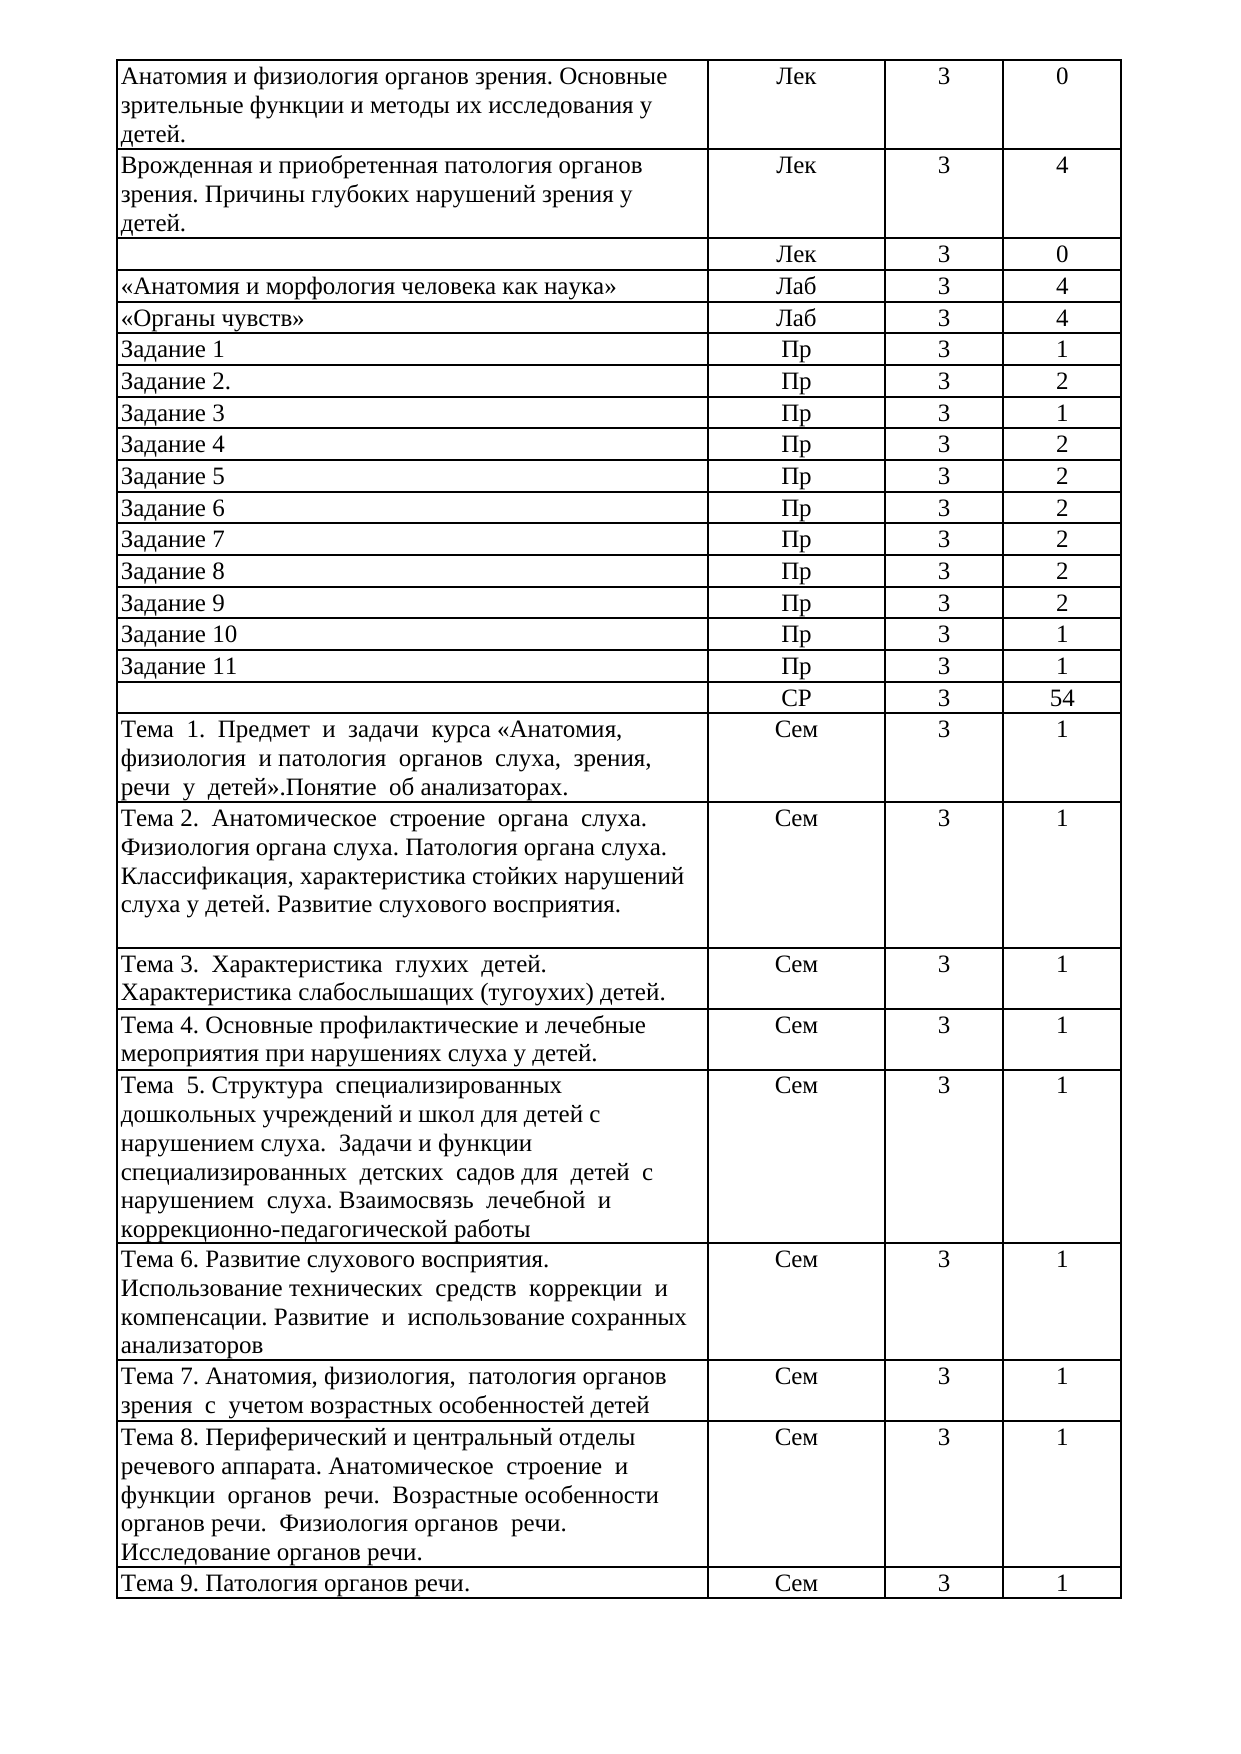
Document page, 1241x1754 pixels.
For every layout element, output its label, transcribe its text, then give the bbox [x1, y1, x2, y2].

table_cell Задание 6 [118, 493, 707, 522]
table_cell Сем [709, 1071, 884, 1242]
table_cell 3 [886, 524, 1002, 554]
table_cell Сем [709, 1568, 884, 1597]
table_cell Пр [709, 556, 884, 586]
table_cell Врожденная и приобретенная патология органов зрения. Причины глубоких нарушений зрения у детей. [118, 150, 707, 237]
table_cell Задание 8 [118, 556, 707, 586]
table_cell [118, 239, 707, 269]
table_cell 3 [886, 714, 1002, 801]
table_cell Сем [709, 949, 884, 1008]
table_cell 0 [1004, 239, 1120, 269]
table_cell Сем [709, 714, 884, 801]
table_cell 1 [1004, 398, 1120, 427]
table_cell Задание 11 [118, 651, 707, 681]
table_cell 3 [886, 429, 1002, 459]
table_cell Задание 7 [118, 524, 707, 554]
table_cell 2 [1004, 588, 1120, 617]
table_cell Задание 2. [118, 366, 707, 396]
table_cell Лек [709, 239, 884, 269]
table_cell 2 [1004, 366, 1120, 396]
table_cell 3 [886, 334, 1002, 364]
table_cell Пр [709, 334, 884, 364]
table_cell 3 [886, 949, 1002, 1008]
table_cell 1 [1004, 1244, 1120, 1359]
table_cell Лаб [709, 303, 884, 332]
table_cell Пр [709, 461, 884, 491]
table_cell 1 [1004, 1361, 1120, 1420]
table_cell 1 [1004, 1422, 1120, 1566]
table_cell 3 [886, 493, 1002, 522]
table_cell Задание 5 [118, 461, 707, 491]
table_cell 2 [1004, 524, 1120, 554]
table_cell 3 [886, 1071, 1002, 1242]
table_cell 3 [886, 683, 1002, 712]
table_cell Пр [709, 619, 884, 649]
table_cell 1 [1004, 334, 1120, 364]
table_cell 4 [1004, 150, 1120, 237]
table_cell 3 [886, 1568, 1002, 1597]
table_cell 2 [1004, 429, 1120, 459]
table_cell Тема 2. Анатомическое строение органа слуха. Физиология органа слуха. Патология органа слуха. Классификация, характеристика стойких нарушений слуха у детей. Развитие слухового восприятия. [118, 803, 707, 947]
table_cell 1 [1004, 803, 1120, 947]
table_cell 2 [1004, 556, 1120, 586]
table_cell 54 [1004, 683, 1120, 712]
table_cell [118, 683, 707, 712]
table_cell 3 [886, 150, 1002, 237]
table_cell 1 [1004, 651, 1120, 681]
table_cell Задание 10 [118, 619, 707, 649]
table_cell Задание 9 [118, 588, 707, 617]
table_cell Тема 3. Характеристика глухих детей. Характеристика слабослышащих (тугоухих) детей. [118, 949, 707, 1008]
table_cell Сем [709, 1010, 884, 1068]
table_cell Задание 3 [118, 398, 707, 427]
table_cell 3 [886, 1244, 1002, 1359]
table_cell 3 [886, 1422, 1002, 1566]
table_cell 3 [886, 461, 1002, 491]
table_header Анатомия и физиология органов зрения. Основные зрительные функции и методы их исследования у детей. [118, 61, 707, 148]
table_cell «Органы чувств» [118, 303, 707, 332]
table_cell Задание 1 [118, 334, 707, 364]
table_cell Сем [709, 1422, 884, 1566]
table_cell 3 [886, 588, 1002, 617]
table_cell Лек [709, 150, 884, 237]
table_cell Сем [709, 1361, 884, 1420]
table_cell 1 [1004, 1071, 1120, 1242]
table_cell 4 [1004, 271, 1120, 301]
table_cell Лаб [709, 271, 884, 301]
table_cell 1 [1004, 714, 1120, 801]
table_cell 3 [886, 398, 1002, 427]
table_cell Пр [709, 651, 884, 681]
table_cell Пр [709, 398, 884, 427]
table_cell 3 [886, 366, 1002, 396]
table_cell 3 [886, 1361, 1002, 1420]
table_cell Тема 7. Анатомия, физиология, патология органов зрения с учетом возрастных особенностей детей [118, 1361, 707, 1420]
table_cell 2 [1004, 461, 1120, 491]
table_cell Тема 1. Предмет и задачи курса «Анатомия, физиология и патология органов слуха, зрения, речи у детей».Понятие об анализаторах. [118, 714, 707, 801]
table_cell 4 [1004, 303, 1120, 332]
table_cell 3 [886, 303, 1002, 332]
table_header 0 [1004, 61, 1120, 148]
table_cell Тема 5. Структура специализированных дошкольных учреждений и школ для детей с нарушением слуха. Задачи и функции специализированных детских садов для детей с нарушением слуха. Взаимосвязь лечебной и коррекционно-педагогической работы [118, 1071, 707, 1242]
table_cell 3 [886, 556, 1002, 586]
table_cell 1 [1004, 619, 1120, 649]
table_cell Тема 9. Патология органов речи. [118, 1568, 707, 1597]
table_cell 3 [886, 651, 1002, 681]
table_cell Задание 4 [118, 429, 707, 459]
table_cell Тема 6. Развитие слухового восприятия. Использование технических средств коррекции и компенсации. Развитие и использование сохранных анализаторов [118, 1244, 707, 1359]
table_header 3 [886, 61, 1002, 148]
table_cell Тема 8. Периферический и центральный отделы речевого аппарата. Анатомическое строение и функции органов речи. Возрастные особенности органов речи. Физиология органов речи. Исследование органов речи. [118, 1422, 707, 1566]
table_cell «Анатомия и морфология человека как наука» [118, 271, 707, 301]
table_header Лек [709, 61, 884, 148]
table_cell 3 [886, 271, 1002, 301]
table_cell 1 [1004, 1568, 1120, 1597]
table_cell 3 [886, 1010, 1002, 1068]
table_cell 2 [1004, 493, 1120, 522]
table_cell Пр [709, 588, 884, 617]
table_cell Сем [709, 1244, 884, 1359]
table_cell Пр [709, 366, 884, 396]
table_cell 3 [886, 239, 1002, 269]
table_cell Пр [709, 524, 884, 554]
table_cell 1 [1004, 949, 1120, 1008]
table_cell СР [709, 683, 884, 712]
table_cell Тема 4. Основные профилактические и лечебные мероприятия при нарушениях слуха у детей. [118, 1010, 707, 1068]
table_cell Сем [709, 803, 884, 947]
table_cell 3 [886, 619, 1002, 649]
table_cell Пр [709, 429, 884, 459]
table_cell Пр [709, 493, 884, 522]
table_cell 1 [1004, 1010, 1120, 1068]
table_cell 3 [886, 803, 1002, 947]
